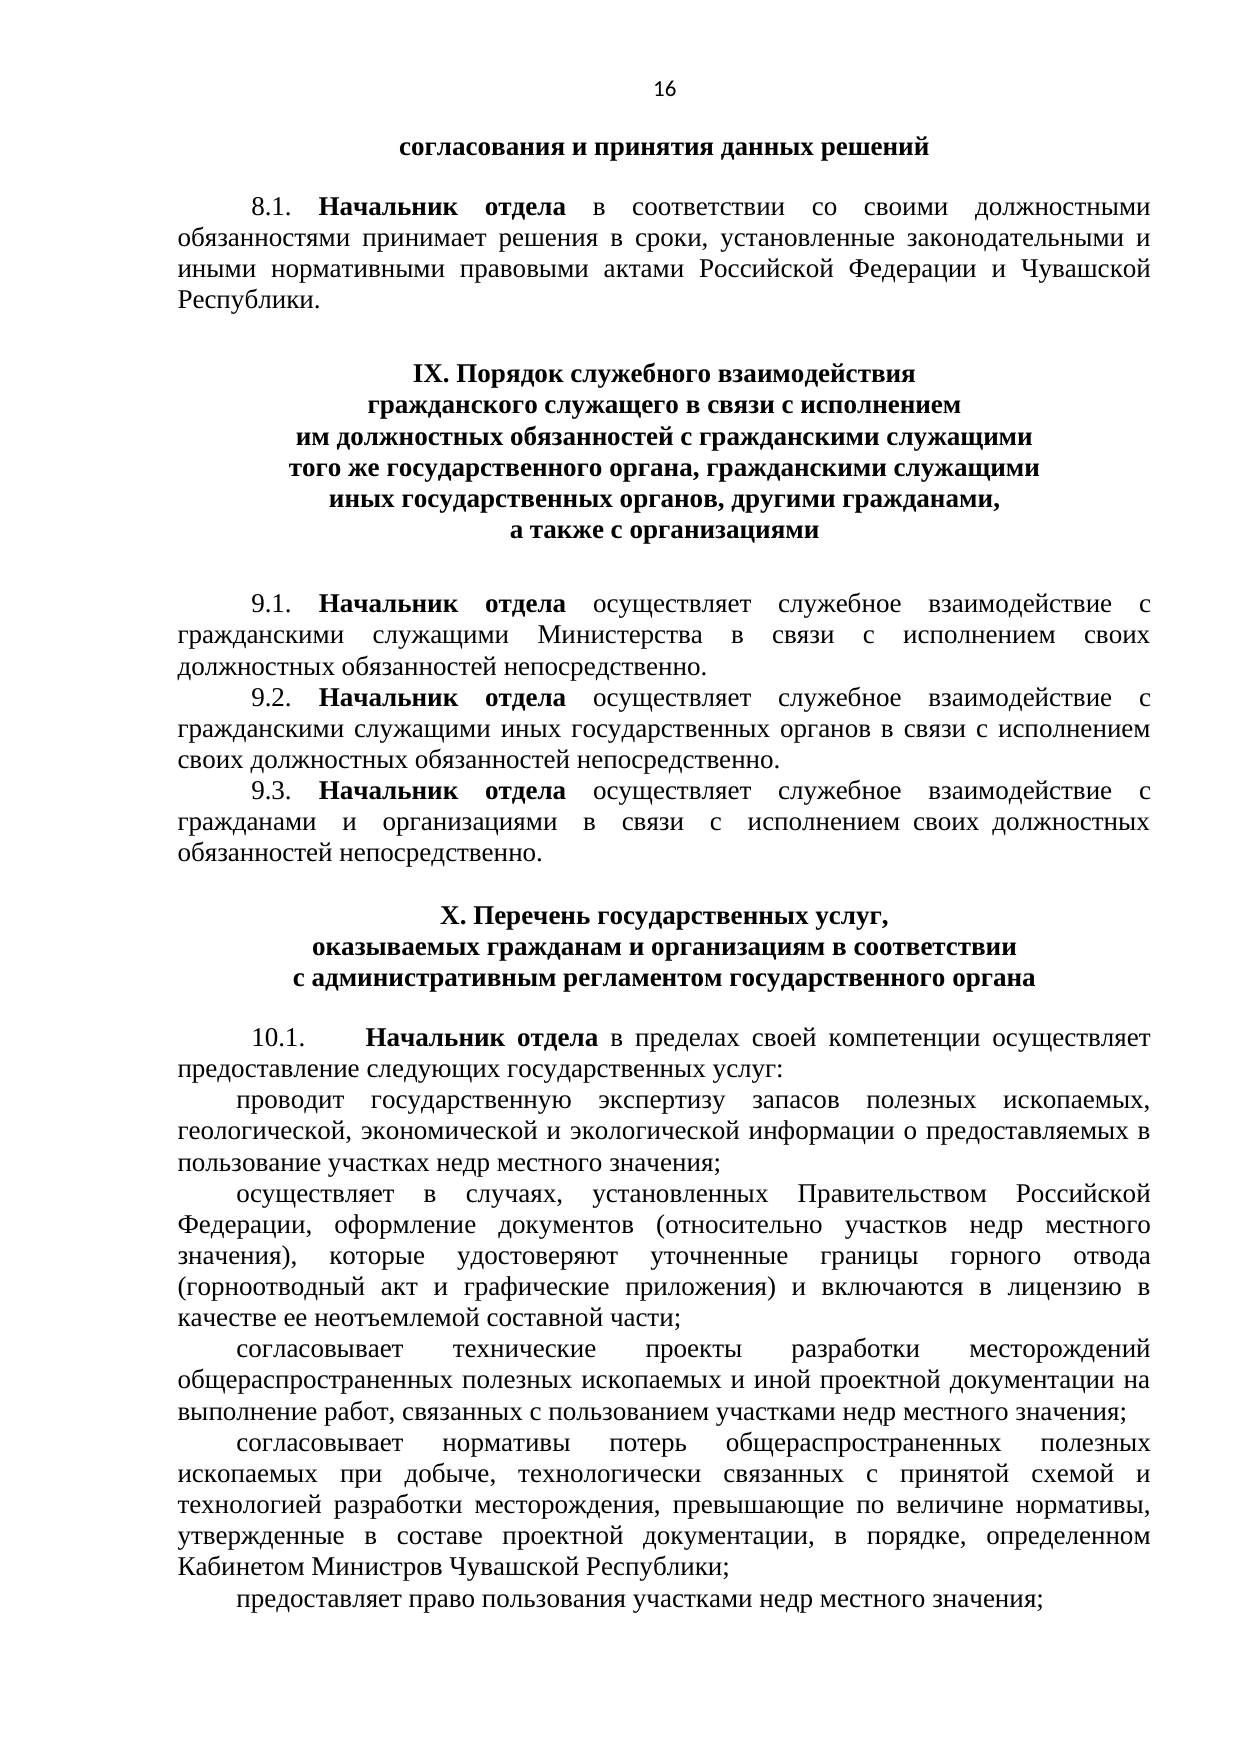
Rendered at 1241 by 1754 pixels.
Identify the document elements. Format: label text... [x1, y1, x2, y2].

text 9.2. Начальник отдела осуществляет служебное взаимодействие с гражданскими служащими иных государственных органов в связи с исполнением своих должностных обязанностей непосредственно. [177, 681, 1152, 774]
text X. Перечень государственных услуг, [177, 899, 1152, 930]
text иных государственных органов, другими гражданами, [177, 482, 1152, 513]
text осуществляет в случаях, установленных Правительством Российской Федерации, оформление документов (относительно участков недр местного значения), которые удостоверяют уточненные границы горного отвода (горноотводный акт и графические приложения) и включаются в лицензию в качестве ее неотъемлемой составной части; [177, 1177, 1152, 1332]
text проводит государственную экспертизу запасов полезных ископаемых, геологической, экономической и экологической информации о предоставляемых в пользование участках недр местного значения; [177, 1083, 1152, 1177]
text 9.3. Начальник отдела осуществляет служебное взаимодействие с гражданами и организациями в связи с исполнением своих должностных обязанностей непосредственно. [177, 774, 1152, 868]
text 10.1. Начальник отдела в пределах своей компетенции осуществляет предоставление следующих государственных услуг: [177, 1021, 1152, 1083]
text с административным регламентом государственного органа [177, 961, 1152, 992]
text предоставляет право пользования участками недр местного значения; [177, 1582, 1152, 1613]
text того же государственного органа, гражданскими служащими [177, 451, 1152, 482]
text согласования и принятия данных решений [177, 130, 1152, 161]
text IX. Порядок служебного взаимодействия [177, 357, 1152, 388]
text оказываемых гражданам и организациям в соответствии [177, 930, 1152, 961]
text гражданского служащего в связи с исполнением [177, 388, 1152, 420]
text 8.1. Начальник отдела в соответствии со своими должностными обязанностями принимает решения в сроки, установленные законодательными и иными нормативными правовыми актами Российской Федерации и Чувашской Республики. [177, 190, 1152, 314]
text а также с организациями [177, 513, 1152, 544]
text согласовывает нормативы потерь общераспространенных полезных ископаемых при добыче, технологически связанных с принятой схемой и технологией разработки месторождения, превышающие по величине нормативы, утвержденные в составе проектной документации, в порядке, определенном Кабинетом Министров Чувашской Республики; [177, 1426, 1152, 1582]
text 9.1. Начальник отдела осуществляет служебное взаимодействие с гражданскими служащими Министерства в связи с исполнением своих должностных обязанностей непосредственно. [177, 587, 1152, 681]
text им должностных обязанностей с гражданскими служащими [177, 420, 1152, 451]
text согласовывает технические проекты разработки месторождений общераспространенных полезных ископаемых и иной проектной документации на выполнение работ, связанных с пользованием участками недр местного значения; [177, 1332, 1152, 1426]
